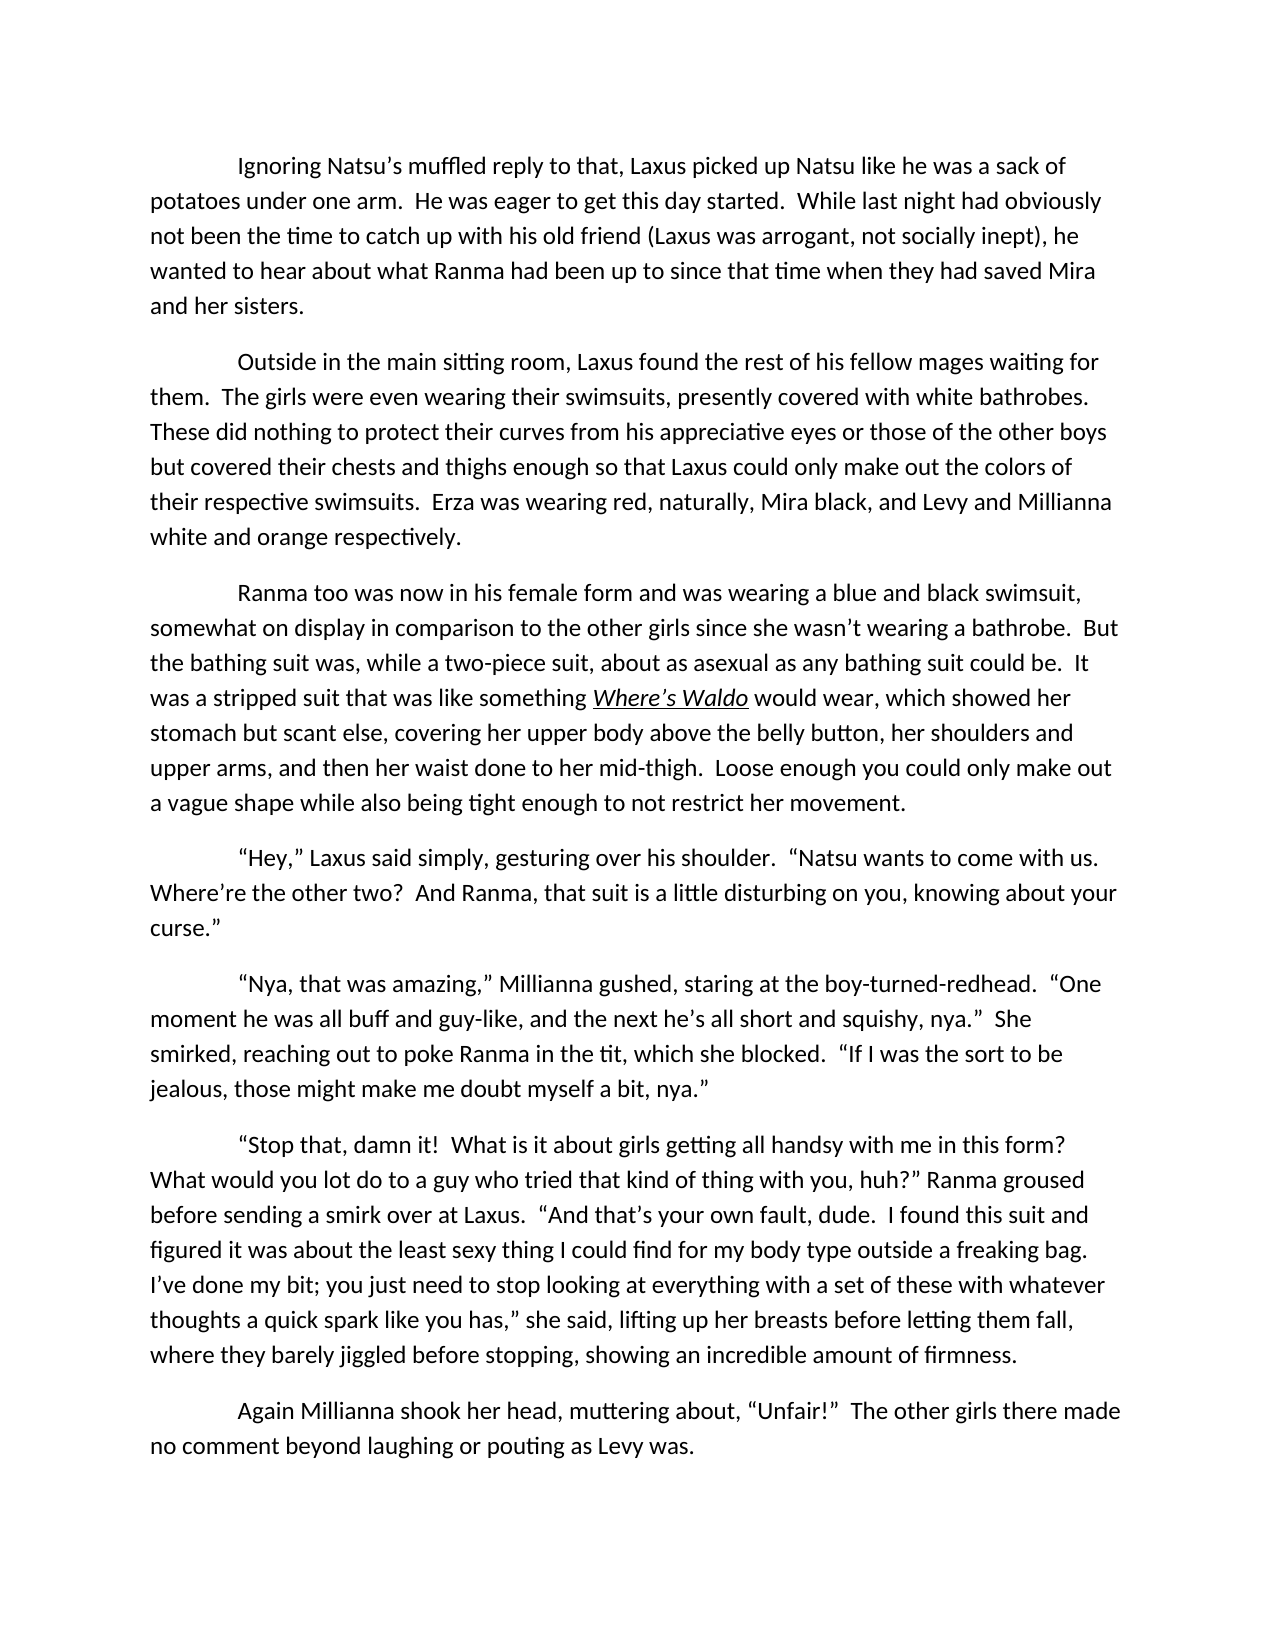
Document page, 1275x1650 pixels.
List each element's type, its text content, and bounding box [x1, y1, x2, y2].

text “Hey,” Laxus said simply, gesturing over his shoulder. “Natsu wants to come with us. Where’re the other two? And Ranma, that suit is a little disturbing on you, knowing about your curse.” [150, 842, 1125, 943]
text “Nya, that was amazing,” Millianna gushed, staring at the boy-turned-redhead. “One moment he was all buff and guy-like, and the next he’s all short and squishy, nya.” She smirked, reaching out to poke Ranma in the tit, which she blocked. “If I was the sort to be jealous, those might make me doubt myself a bit, nya.” [150, 968, 1125, 1104]
text Again Millianna shook her head, muttering about, “Unfair!” The other girls there made no comment beyond laughing or pouting as Levy was. [150, 1395, 1125, 1461]
text Outside in the main sitting room, Laxus found the rest of his fellow mages waiting for them. The girls were even wearing their swimsuits, presently covered with white bathrobes. These did nothing to protect their curves from his appreciative eyes or those of the other boys but covered their chests and thighs enough so that Laxus could only make out the colors of their respective swimsuits. Erza was wearing red, naturally, Mira black, and Levy and Millianna white and orange respectively. [150, 346, 1125, 551]
text “Stop that, damn it! What is it about girls getting all handsy with me in this form? What would you lot do to a guy who tried that kind of thing with you, huh?” Ranma groused before sending a smirk over at Laxus. “And that’s your own fault, dude. I found this suit and figured it was about the least sexy thing I could find for my body type outside a freaking bag. I’ve done my bit; you just need to stop looking at everything with a set of these with whatever thoughts a quick spark like you has,” she said, lifting up her breasts before letting them fall, where they barely jiggled before stopping, showing an incredible amount of firmness. [150, 1129, 1125, 1370]
text Ranma too was now in his female form and was wearing a blue and black swimsuit, somewhat on display in comparison to the other girls since she wasn’t wearing a bathrobe. But the bathing suit was, while a two-piece suit, about as asexual as any bathing suit could be. It was a stripped suit that was like something Where’s Waldo would wear, which showed her stomach but scant else, covering her upper body above the belly button, her shoulders and upper arms, and then her waist done to her mid-thigh. Loose enough you could only make out a vague shape while also being tight enough to not restrict her movement. [150, 577, 1125, 817]
text Ignoring Natsu’s muffled reply to that, Laxus picked up Natsu like he was a sack of potatoes under one arm. He was eager to get this day started. While last night had obviously not been the time to catch up with his old friend (Laxus was arrogant, not socially inept), he wanted to hear about what Ranma had been up to since that time when they had saved Mira and her sisters. [150, 150, 1125, 321]
